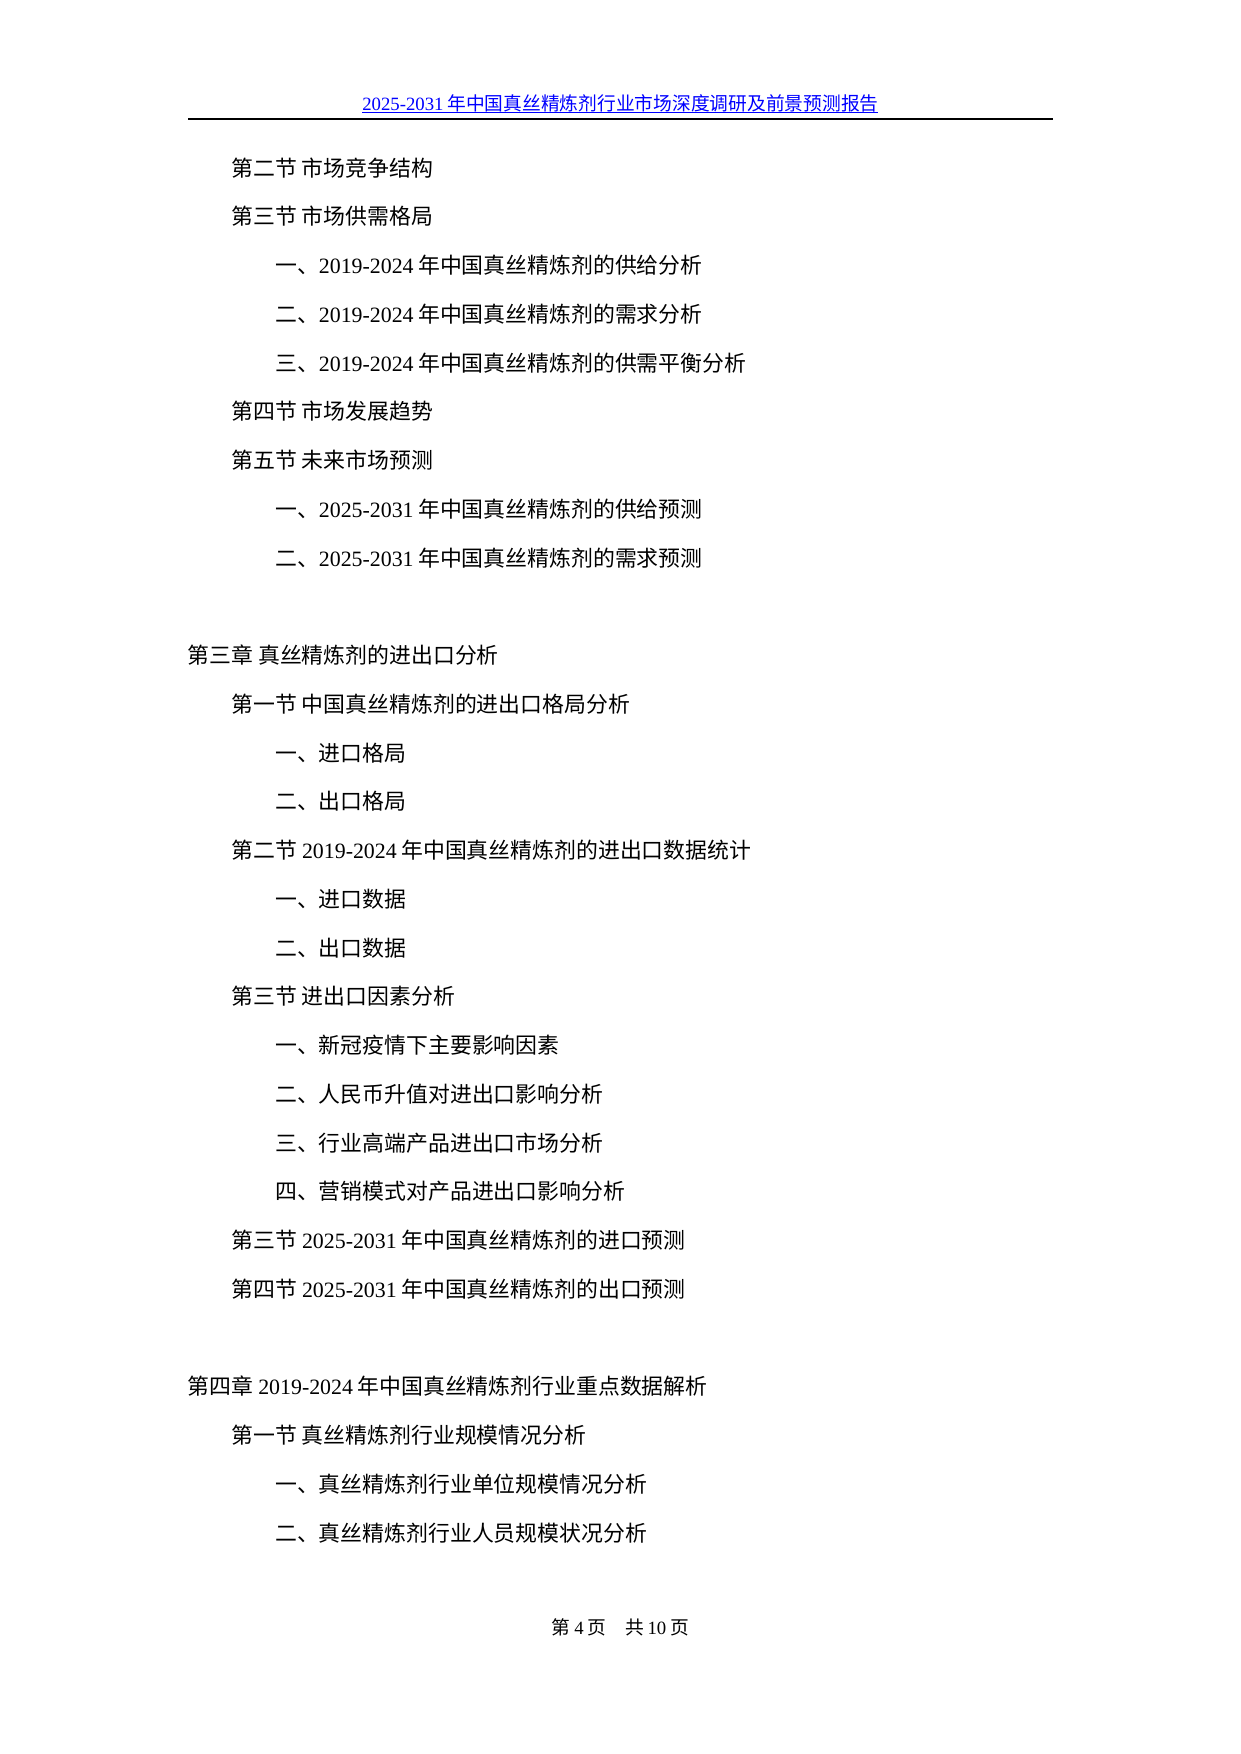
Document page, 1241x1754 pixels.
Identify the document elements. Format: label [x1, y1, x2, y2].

text [187, 150, 1053, 1548]
